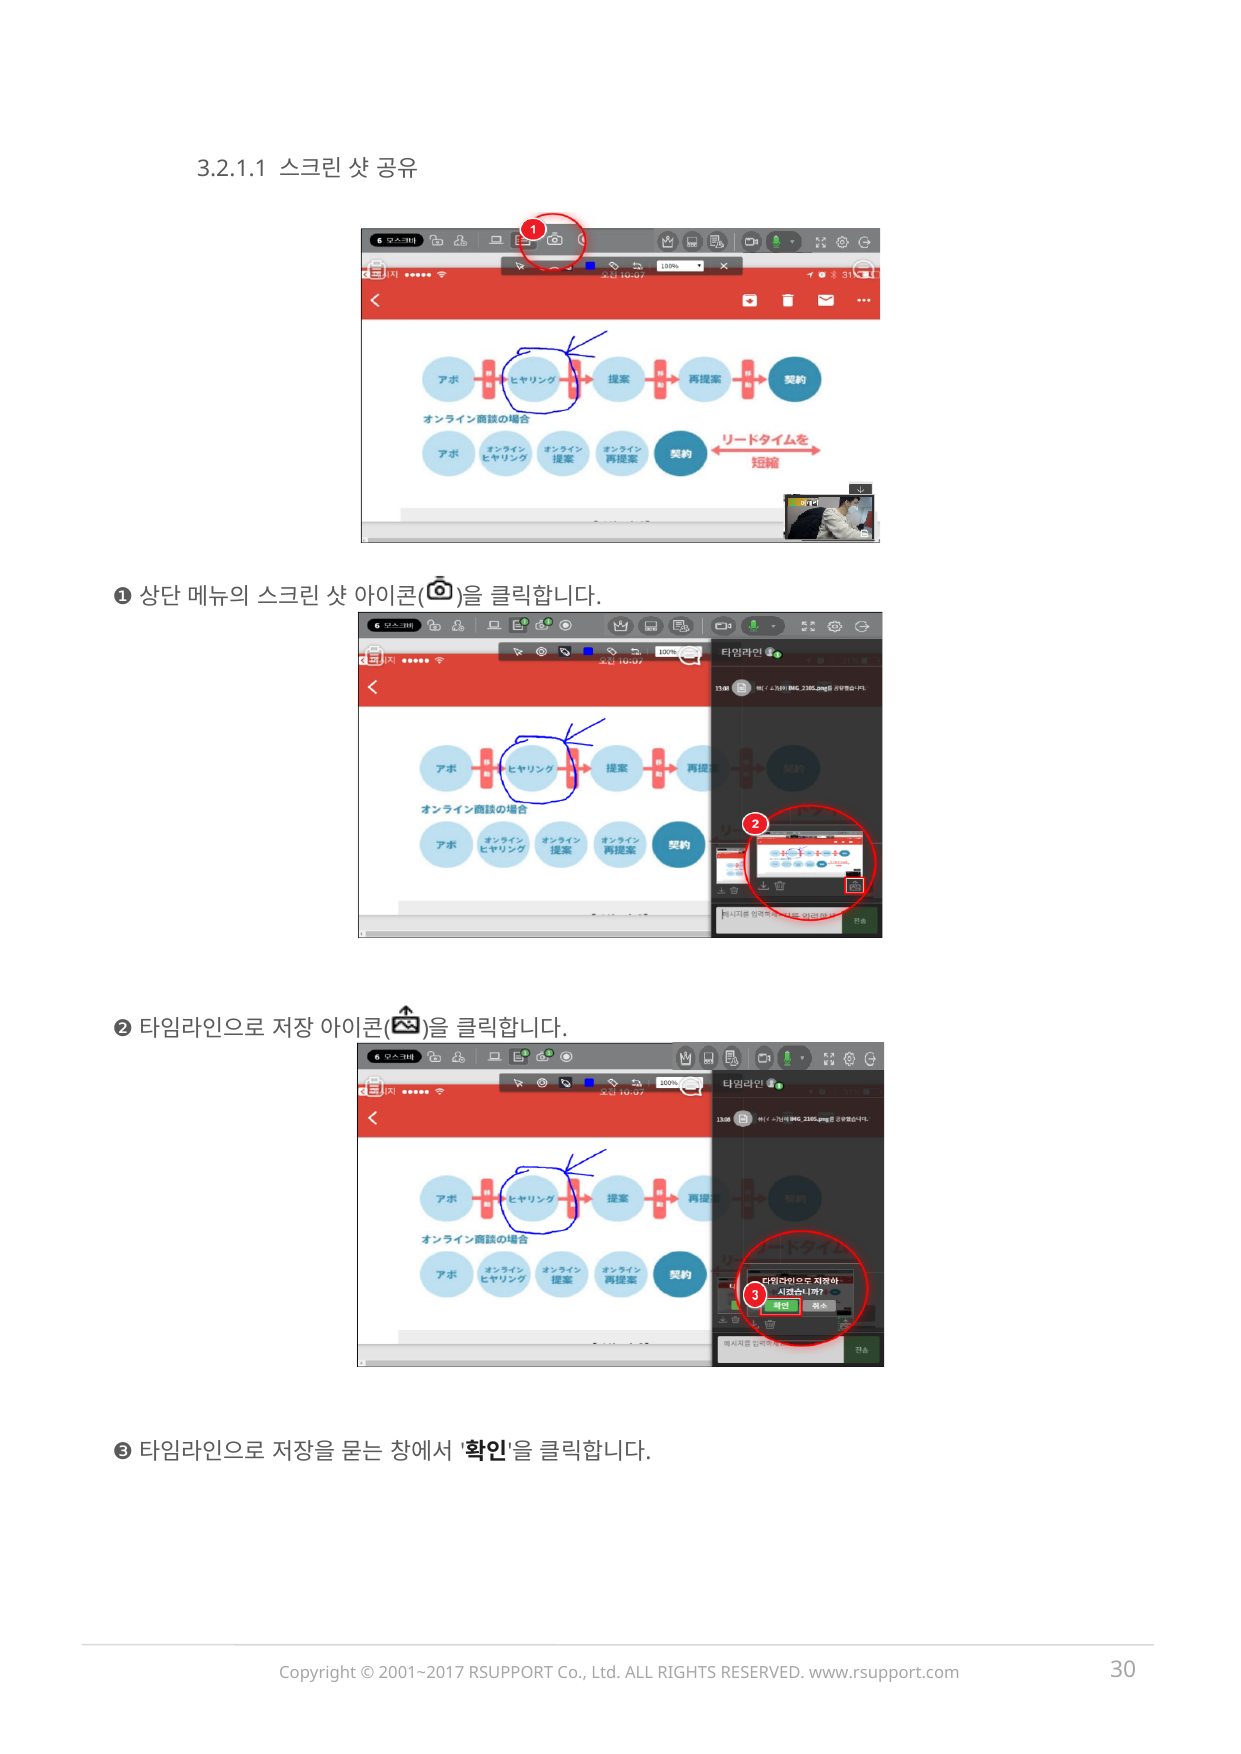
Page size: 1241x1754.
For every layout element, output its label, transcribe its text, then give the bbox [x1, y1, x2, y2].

picture [424, 573, 456, 605]
text ❸ 타임라인으로 저장을 묻는 창에서 '확인'을 클릭합니다. [112, 1433, 1128, 1466]
picture [360, 212, 881, 543]
subtitle 스크린 샷 공유 [197, 150, 1128, 183]
picture [357, 611, 883, 938]
picture [356, 1042, 885, 1367]
text ❶ 상단 메뉴의 스크린 샷 아이콘()을 클릭합니다. [112, 573, 1128, 611]
picture [390, 1004, 422, 1036]
text ❷ 타임라인으로 저장 아이콘()을 클릭합니다. [112, 1005, 1128, 1043]
